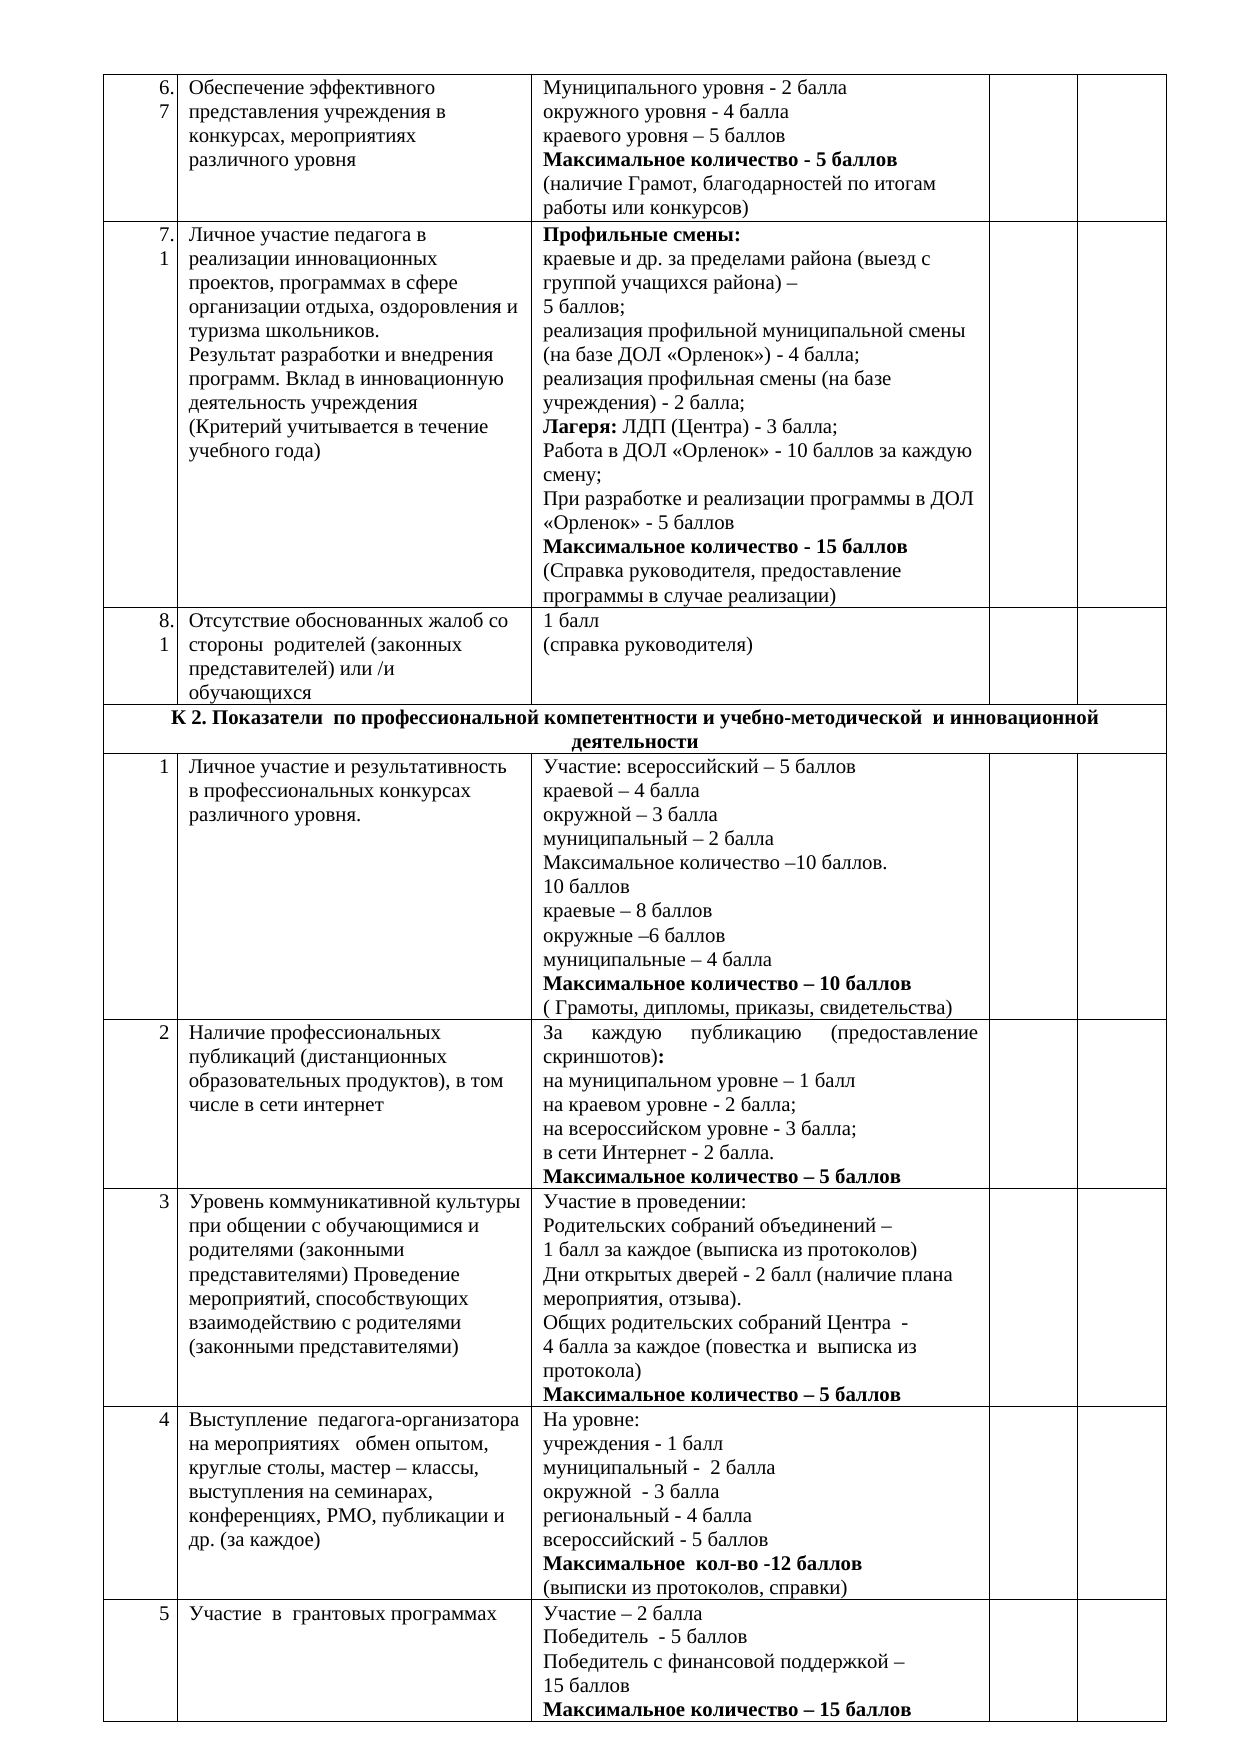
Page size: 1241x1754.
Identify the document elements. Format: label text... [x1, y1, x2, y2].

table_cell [178, 1600, 531, 1721]
table_cell [990, 222, 1077, 607]
table_cell Участие: всероссийский – 5 баллов краевой – 4 балла окружной – 3 балла муниципальный – 2 балла Максимальное количество –10 баллов. 10 баллов краевые – 8 баллов окружные –6 баллов муниципальные – 4 балла Максимальное количество – 10 баллов ( Грамоты, дипломы, приказы, свидетельства) [532, 754, 989, 1019]
table_cell 17 [104, 608, 177, 704]
table_cell [990, 1020, 1077, 1188]
table_cell Личное участие и результативность в профессиональных конкурсах различного уровня. [178, 754, 531, 1019]
table_cell [990, 1600, 1077, 1721]
table_cell 4 [104, 1407, 177, 1599]
table_cell На уровне: учреждения - 1 балл муниципальный - 2 балла окружной - 3 балла региональный - 4 балла всероссийский - 5 баллов Максимальное кол-во -12 баллов (выписки из протоколов, справки) [532, 1407, 989, 1599]
table_cell Обеспечение эффективного представления учреждения в конкурсах, мероприятиях различного уровня [178, 75, 531, 221]
table_cell [1078, 1020, 1166, 1188]
table_cell [990, 75, 1077, 221]
table_cell За каждую публикацию (предоставление скриншотов): на муниципальном уровне – 1 балл на краевом уровне - 2 балла; на всероссийском уровне - 3 балла; в сети Интернет - 2 балла. Максимальное количество – 5 баллов [532, 1020, 989, 1188]
table_cell Личное участие педагога в реализации инновационных проектов, программах в сфере организации отдыха, оздоровления и туризма школьников. Результат разработки и внедрения программ. Вклад в инновационную деятельность учреждения (Критерий учитывается в течение учебного года) [178, 222, 531, 607]
table_cell [1078, 608, 1166, 704]
table_cell [1078, 75, 1166, 221]
table_cell [1078, 222, 1166, 607]
table_cell [1078, 754, 1166, 1019]
table_cell 7 [104, 75, 177, 221]
table_cell 1 [104, 754, 177, 1019]
table_cell [990, 1189, 1077, 1406]
table_cell Муниципального уровня - 2 балла окружного уровня - 4 балла краевого уровня – 5 баллов Максимальное количество - 5 баллов (наличие Грамот, благодарностей по итогам работы или конкурсов) [532, 75, 989, 221]
table_cell Уровень коммуникативной культуры при общении с обучающимися и родителями (законными представителями) Проведение мероприятий, способствующих взаимодействию с родителями (законными представителями) [178, 1189, 531, 1406]
table_cell [990, 1407, 1077, 1599]
table_cell [1078, 1600, 1166, 1721]
table_cell [1078, 1189, 1166, 1406]
table_cell 2 [104, 1020, 177, 1188]
table_cell Отсутствие обоснованных жалоб со стороны родителей (законных представителей) или /и обучающихся [178, 608, 531, 704]
table_cell Наличие профессиональных публикаций (дистанционных образовательных продуктов), в том числе в сети интернет [178, 1020, 531, 1188]
table_cell 3 [104, 1189, 177, 1406]
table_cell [532, 1600, 989, 1721]
table_cell К 2. Показатели по профессиональной компетентности и учебно-методической и инновационной деятельности [104, 705, 1166, 753]
table_cell Профильные смены: краевые и др. за пределами района (выезд с группой учащихся района) – 5 баллов; реализация профильной муниципальной смены (на базе ДОЛ «Орленок») - 4 балла; реализация профильная смены (на базе учреждения) - 2 балла; Лагеря: ЛДП (Центра) - 3 балла; Работа в ДОЛ «Орленок» - 10 баллов за каждую смену; При разработке и реализации программы в ДОЛ «Орленок» - 5 баллов Максимальное количество - 15 баллов (Справка руководителя, предоставление программы в случае реализации) [532, 222, 989, 607]
table_cell 1 балл (справка руководителя) [532, 608, 989, 704]
table_cell 12 [104, 222, 177, 607]
table_cell Участие в проведении: Родительских собраний объединений – 1 балл за каждое (выписка из протоколов) Дни открытых дверей - 2 балл (наличие плана мероприятия, отзыва). Общих родительских собраний Центра - 4 балла за каждое (повестка и выписка из протокола) Максимальное количество – 5 баллов [532, 1189, 989, 1406]
table_cell [1078, 1407, 1166, 1599]
table_cell [990, 608, 1077, 704]
table_cell 5 [104, 1600, 177, 1721]
table_cell Выступление педагога-организатора на мероприятиях обмен опытом, круглые столы, мастер – классы, выступления на семинарах, конференциях, РМО, публикации и др. (за каждое) [178, 1407, 531, 1599]
table_cell [990, 754, 1077, 1019]
